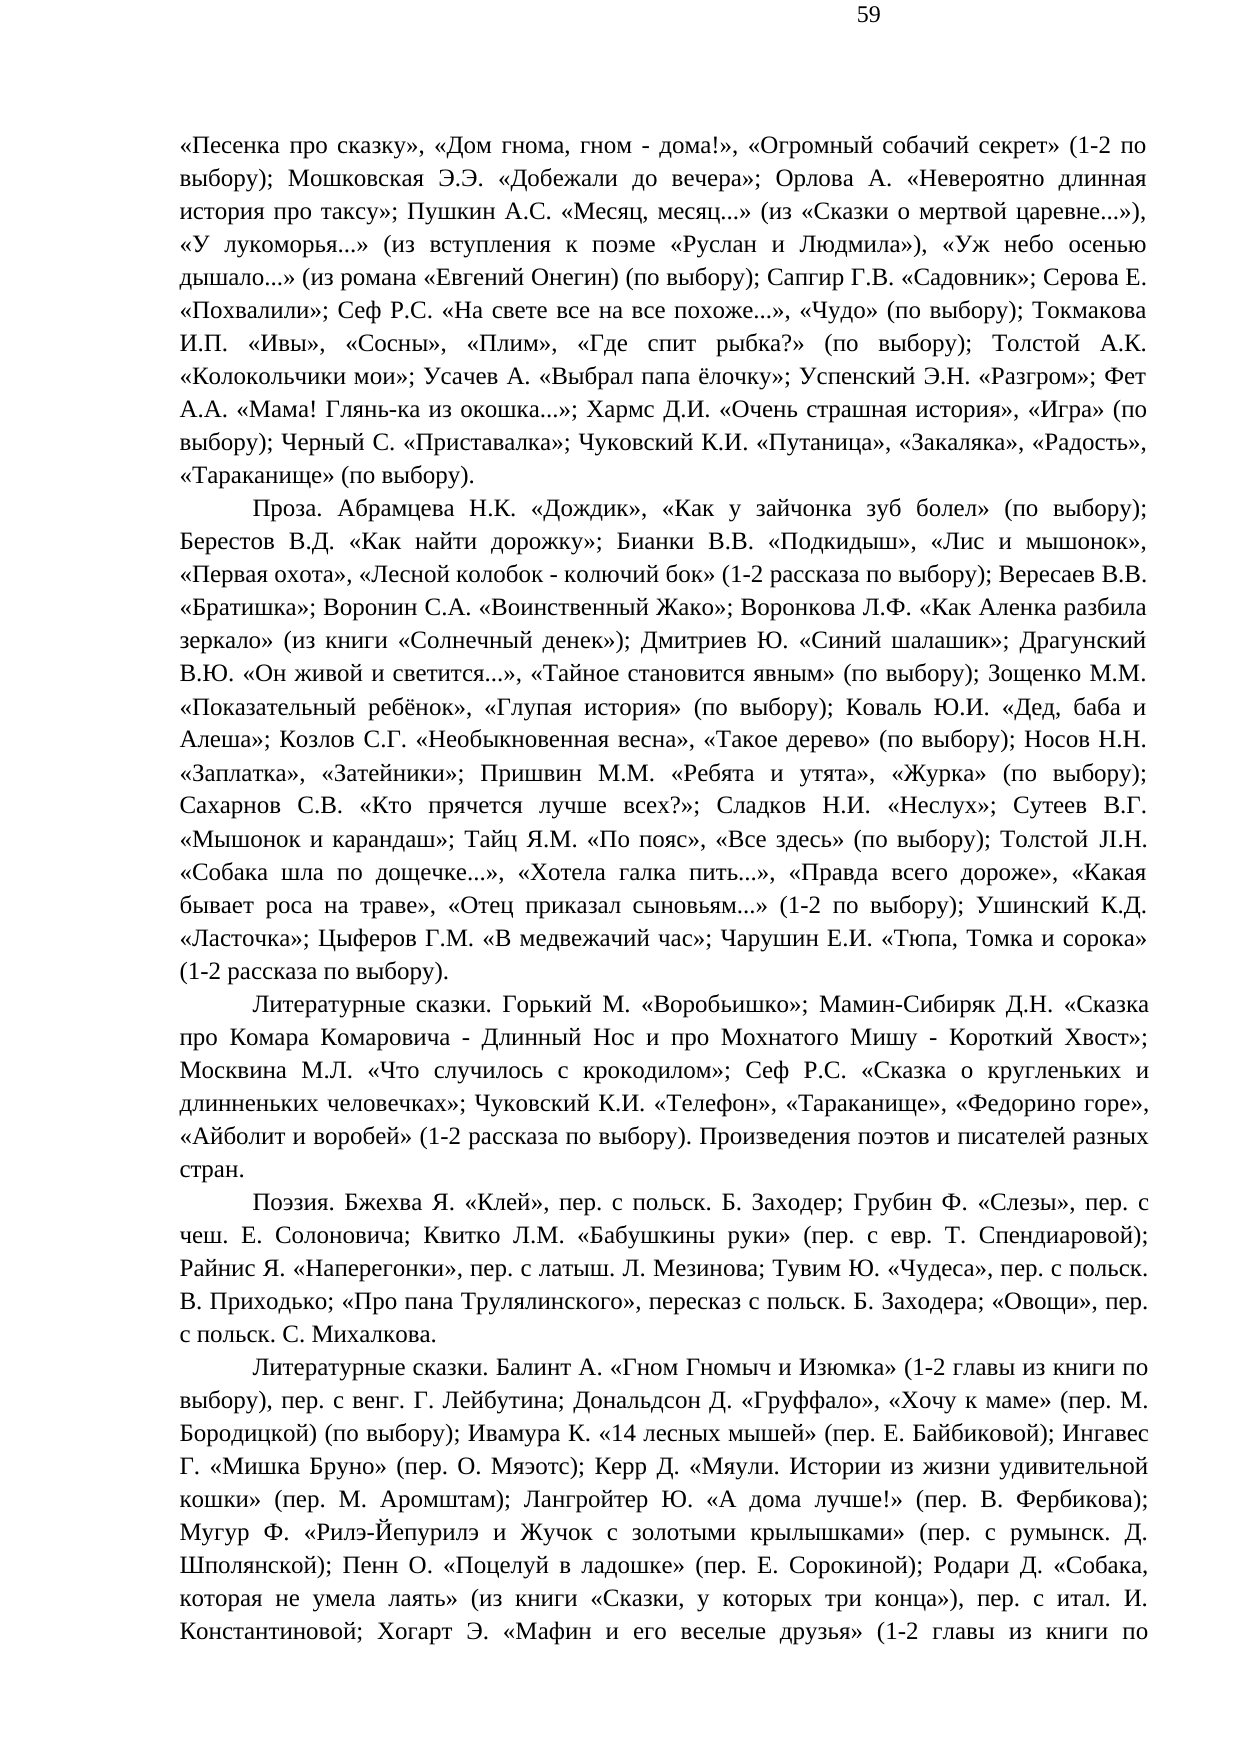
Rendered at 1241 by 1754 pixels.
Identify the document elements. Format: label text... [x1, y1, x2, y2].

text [179, 130, 1148, 489]
text Проза. Абрамцева Н.К. «Дождик», «Как у зайчонка зуб болел» (по выбору); Берестов В.Д. «Как найти дорожку»; Бианки В.В. «Подкидыш», «Лис и мышонок», «Первая охота», «Лесной колобок - колючий бок» (1-2 рассказа по выбору); Вересаев В.В. «Братишка»; Воронин С.А. «Воинственный Жако»; Воронкова Л.Ф. «Как Аленка разбила зеркало» (из книги «Солнечный денек»); Дмитриев Ю. «Синий шалашик»; Драгунский В.Ю. «Он живой и светится...», «Тайное становится явным» (по выбору); Зощенко М.М. «Показательный ребёнок», «Глупая история» (по выбору); Коваль Ю.И. «Дед, баба и Алеша»; Козлов С.Г. «Необыкновенная весна», «Такое дерево» (по выбору); Носов Н.Н. «Заплатка», «Затейники»; Пришвин М.М. «Ребята и утята», «Журка» (по выбору); Сахарнов С.В. «Кто прячется лучше всех?»; Сладков Н.И. «Неслух»; Сутеев В.Г. «Мышонок и карандаш»; Тайц Я.М. «По пояс», «Все здесь» (по выбору); Толстой JI.H. «Собака шла по дощечке...», «Хотела галка пить...», «Правда всего дороже», «Какая бывает роса на траве», «Отец приказал сыновьям...» (1-2 по выбору); Ушинский К.Д. «Ласточка»; Цыферов Г.М. «В медвежачий час»; Чарушин Е.И. «Тюпа, Томка и сорока» (1-2 рассказа по выбору). [179, 493, 1148, 984]
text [179, 1352, 1150, 1645]
text Поэзия. Бжехва Я. «Клей», пер. с польск. Б. Заходер; Грубин Ф. «Слезы», пер. с чеш. Е. Солоновича; Квитко Л.М. «Бабушкины руки» (пер. с евр. Т. Спендиаровой); Райнис Я. «Наперегонки», пер. с латыш. Л. Мезинова; Тувим Ю. «Чудеса», пер. с польск. В. Приходько; «Про пана Трулялинского», пересказ с польск. Б. Заходера; «Овощи», пер. с польск. С. Михалкова. [179, 1187, 1150, 1348]
text Литературные сказки. Горький М. «Воробьишко»; Мамин-Сибиряк Д.Н. «Сказка про Комара Комаровича - Длинный Нос и про Мохнатого Мишу - Короткий Хвост»; Москвина М.Л. «Что случилось с крокодилом»; Сеф Р.С. «Сказка о кругленьких и длинненьких человечках»; Чуковский К.И. «Телефон», «Тараканище», «Федорино горе», «Айболит и воробей» (1-2 рассказа по выбору). Произведения поэтов и писателей разных стран. [179, 989, 1150, 1183]
